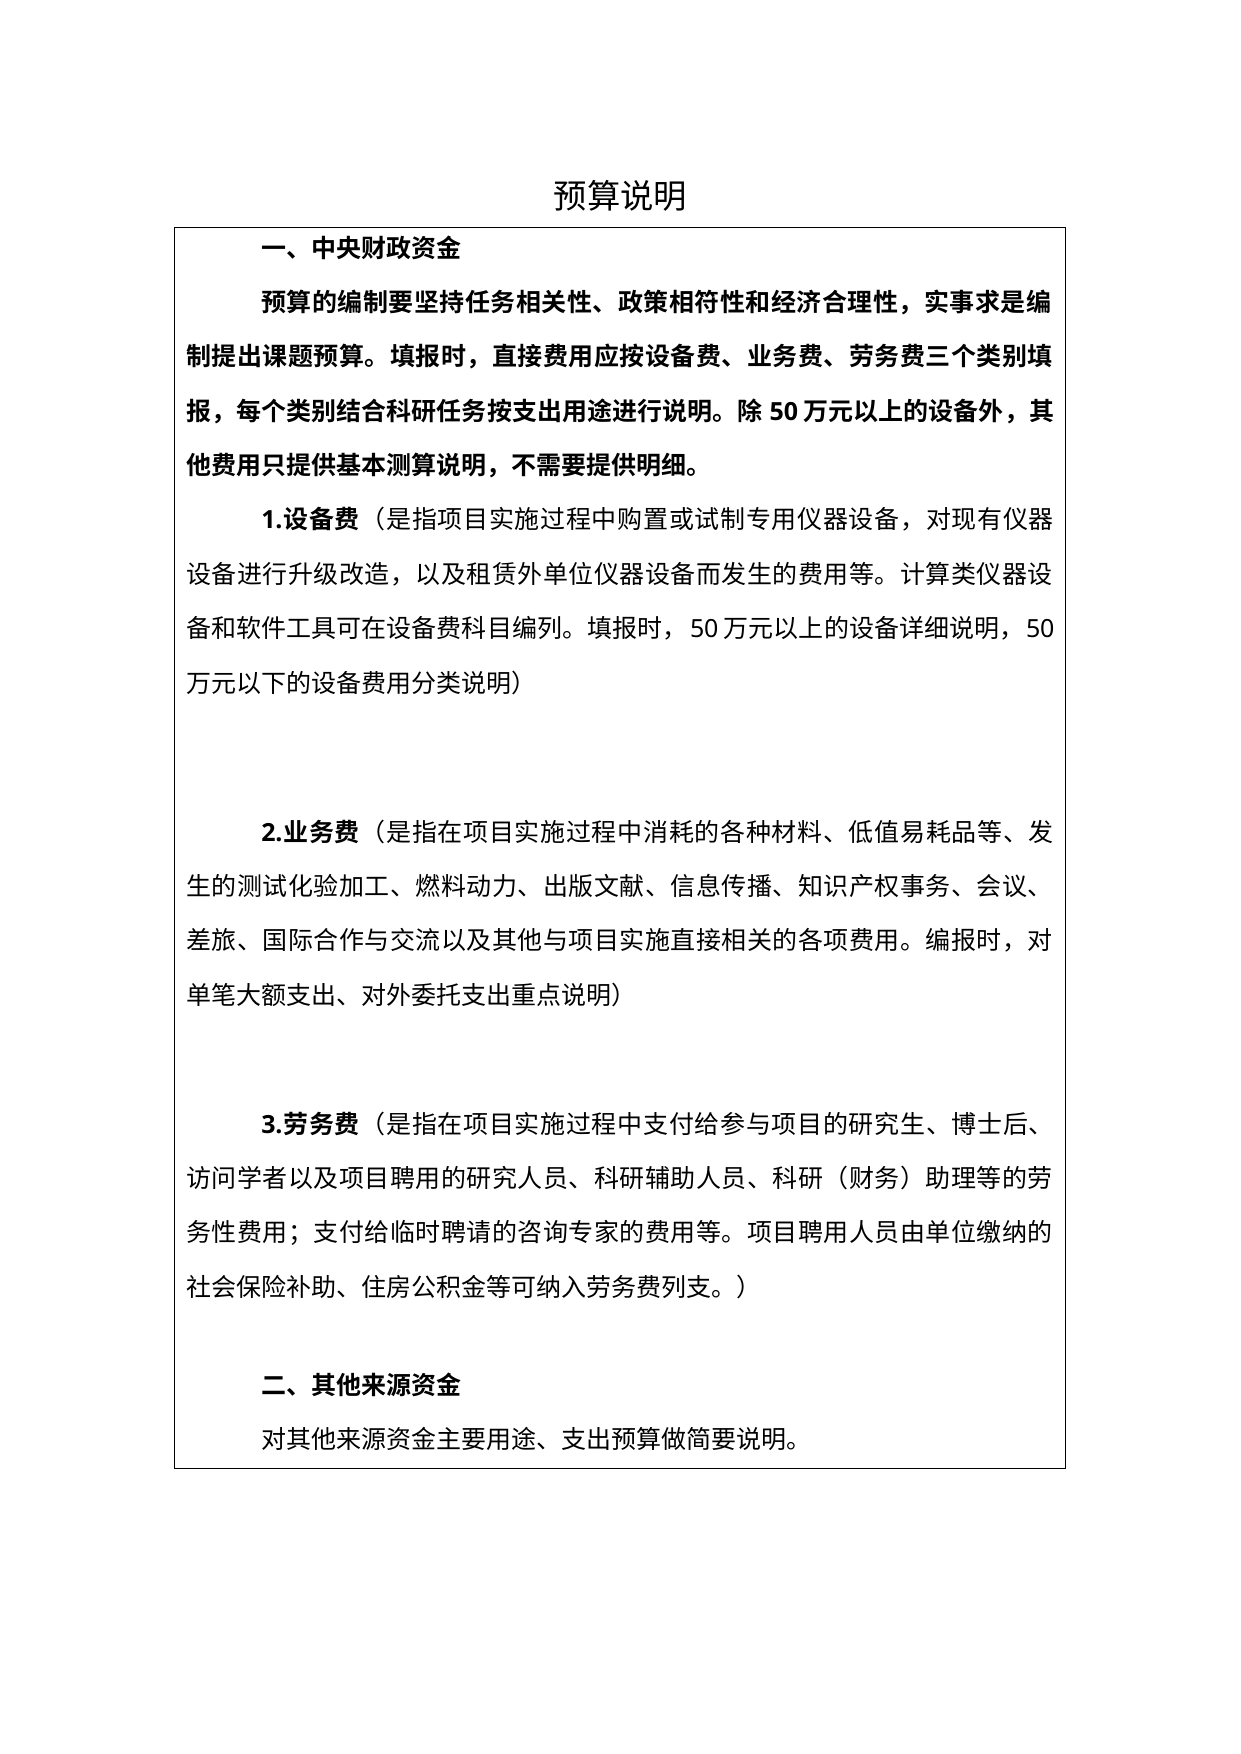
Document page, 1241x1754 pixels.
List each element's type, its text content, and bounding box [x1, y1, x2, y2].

table_header 一、中央财政资金 预算的编制要坚持任务相关性、政策相符性和经济合理性，实事求是编制提出课题预算。填报时，直接费用应按设备费、业务费、劳务费三个类别填报，每个类别结合科研任务按支出用途进行说明。除50万元以上的设备外，其他费用只提供基本测算说明，不需要提供明细。 1.设备费（是指项目实施过程中购置或试制专用仪器设备，对现有仪器设备进行升级改造，以及租赁外单位仪器设备而发生的费用等。计算类仪器设备和软件工具可在设备费科目编列。填报时，50万元以上的设备详细说明，50万元以下的设备费用分类说明） 2.业务费（是指在项目实施过程中消耗的各种材料、低值易耗品等、发生的测试化验加工、燃料动力、出版文献、信息传播、知识产权事务、会议、差旅、国际合作与交流以及其他与项目实施直接相关的各项费用。编报时，对单笔大额支出、对外委托支出重点说明） 3.劳务费（是指在项目实施过程中支付给参与项目的研究生、博士后、访问学者以及项目聘用的研究人员、科研辅助人员、科研（财务）助理等的劳务性费用；支付给临时聘请的咨询专家的费用等。项目聘用人员由单位缴纳的社会保险补助、住房公积金等可纳入劳务费列支。） 二、其他来源资金 对其他来源资金主要用途、支出预算做简要说明。 [175, 228, 1065, 1468]
text 预算说明 [187, 162, 1053, 227]
